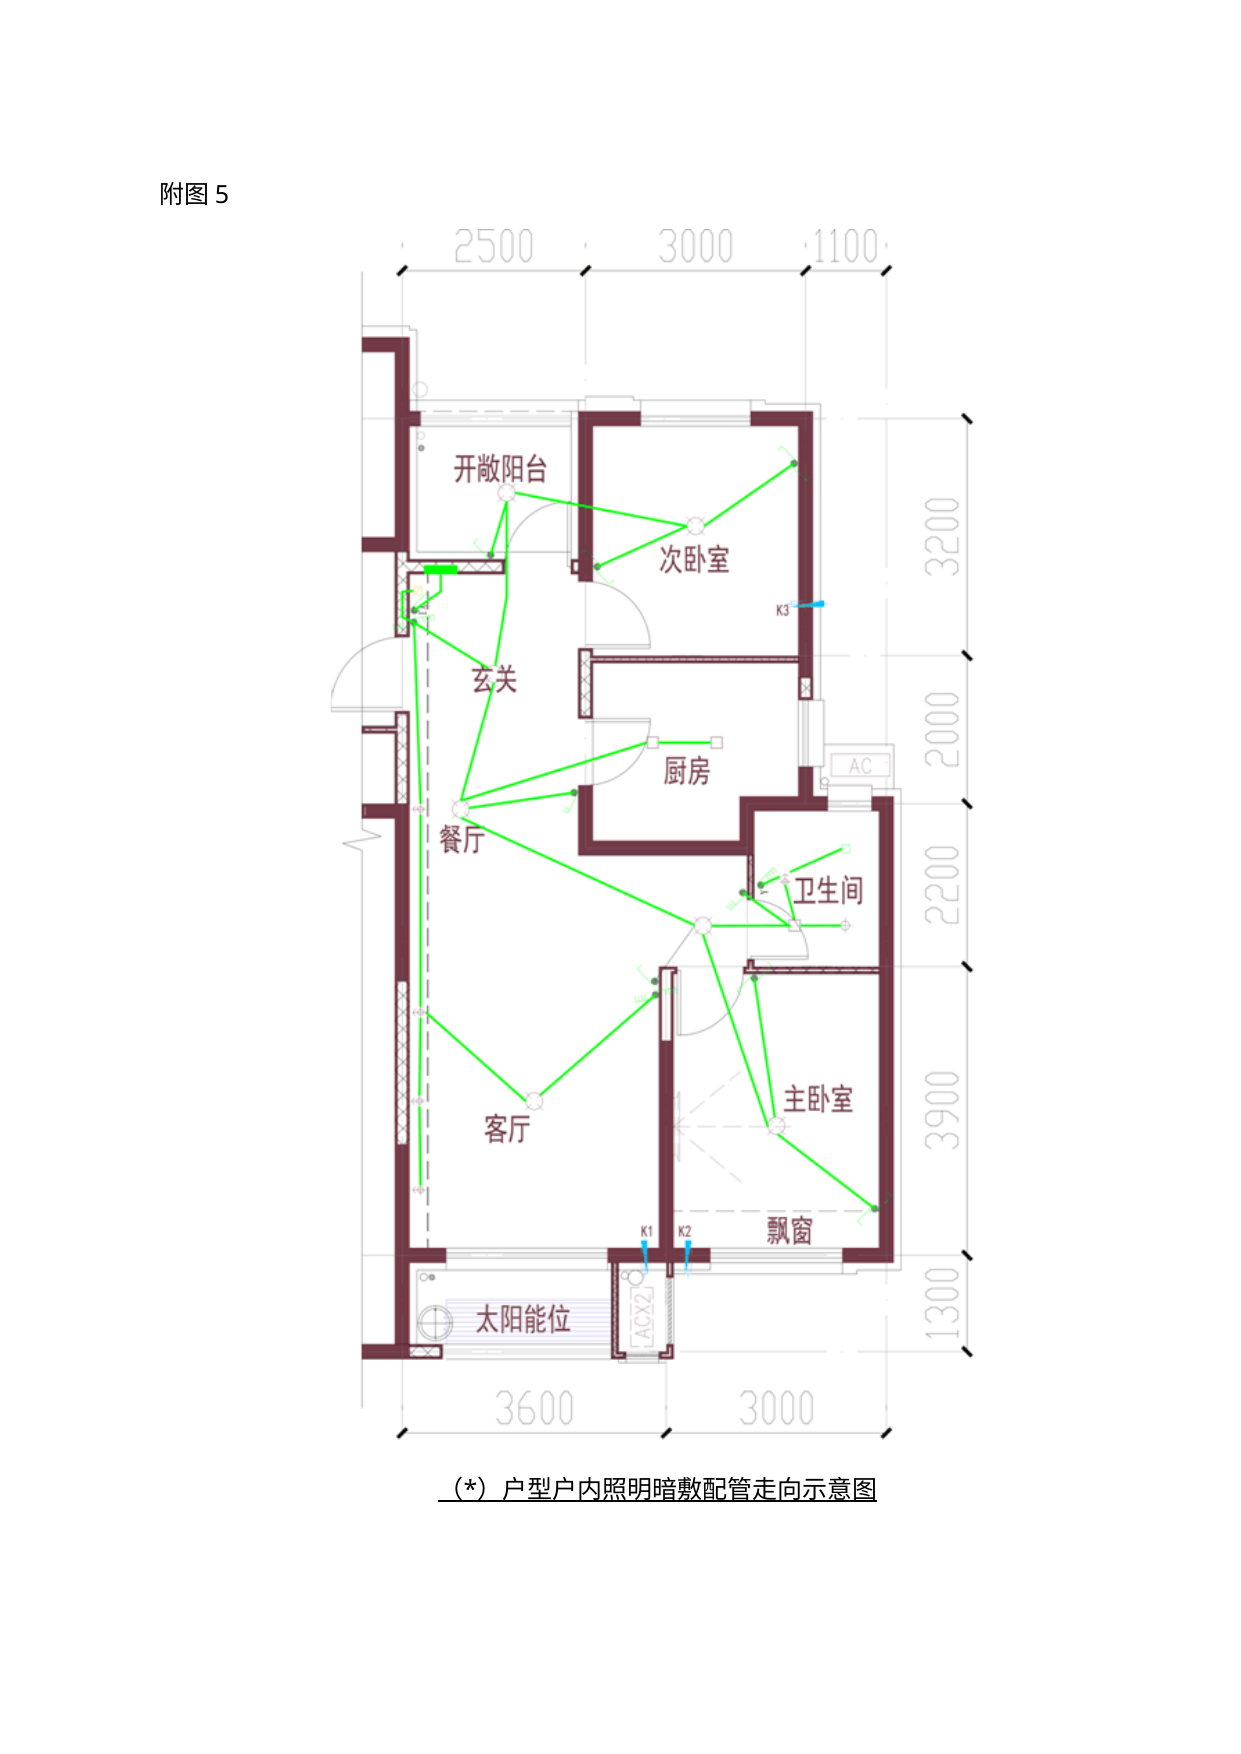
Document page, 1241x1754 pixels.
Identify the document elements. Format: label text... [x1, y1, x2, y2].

text 附图5 [159, 175, 1081, 211]
text （*）户型户内照明暗敷配管走向示意图 [234, 1469, 1081, 1505]
picture [330, 229, 985, 1457]
